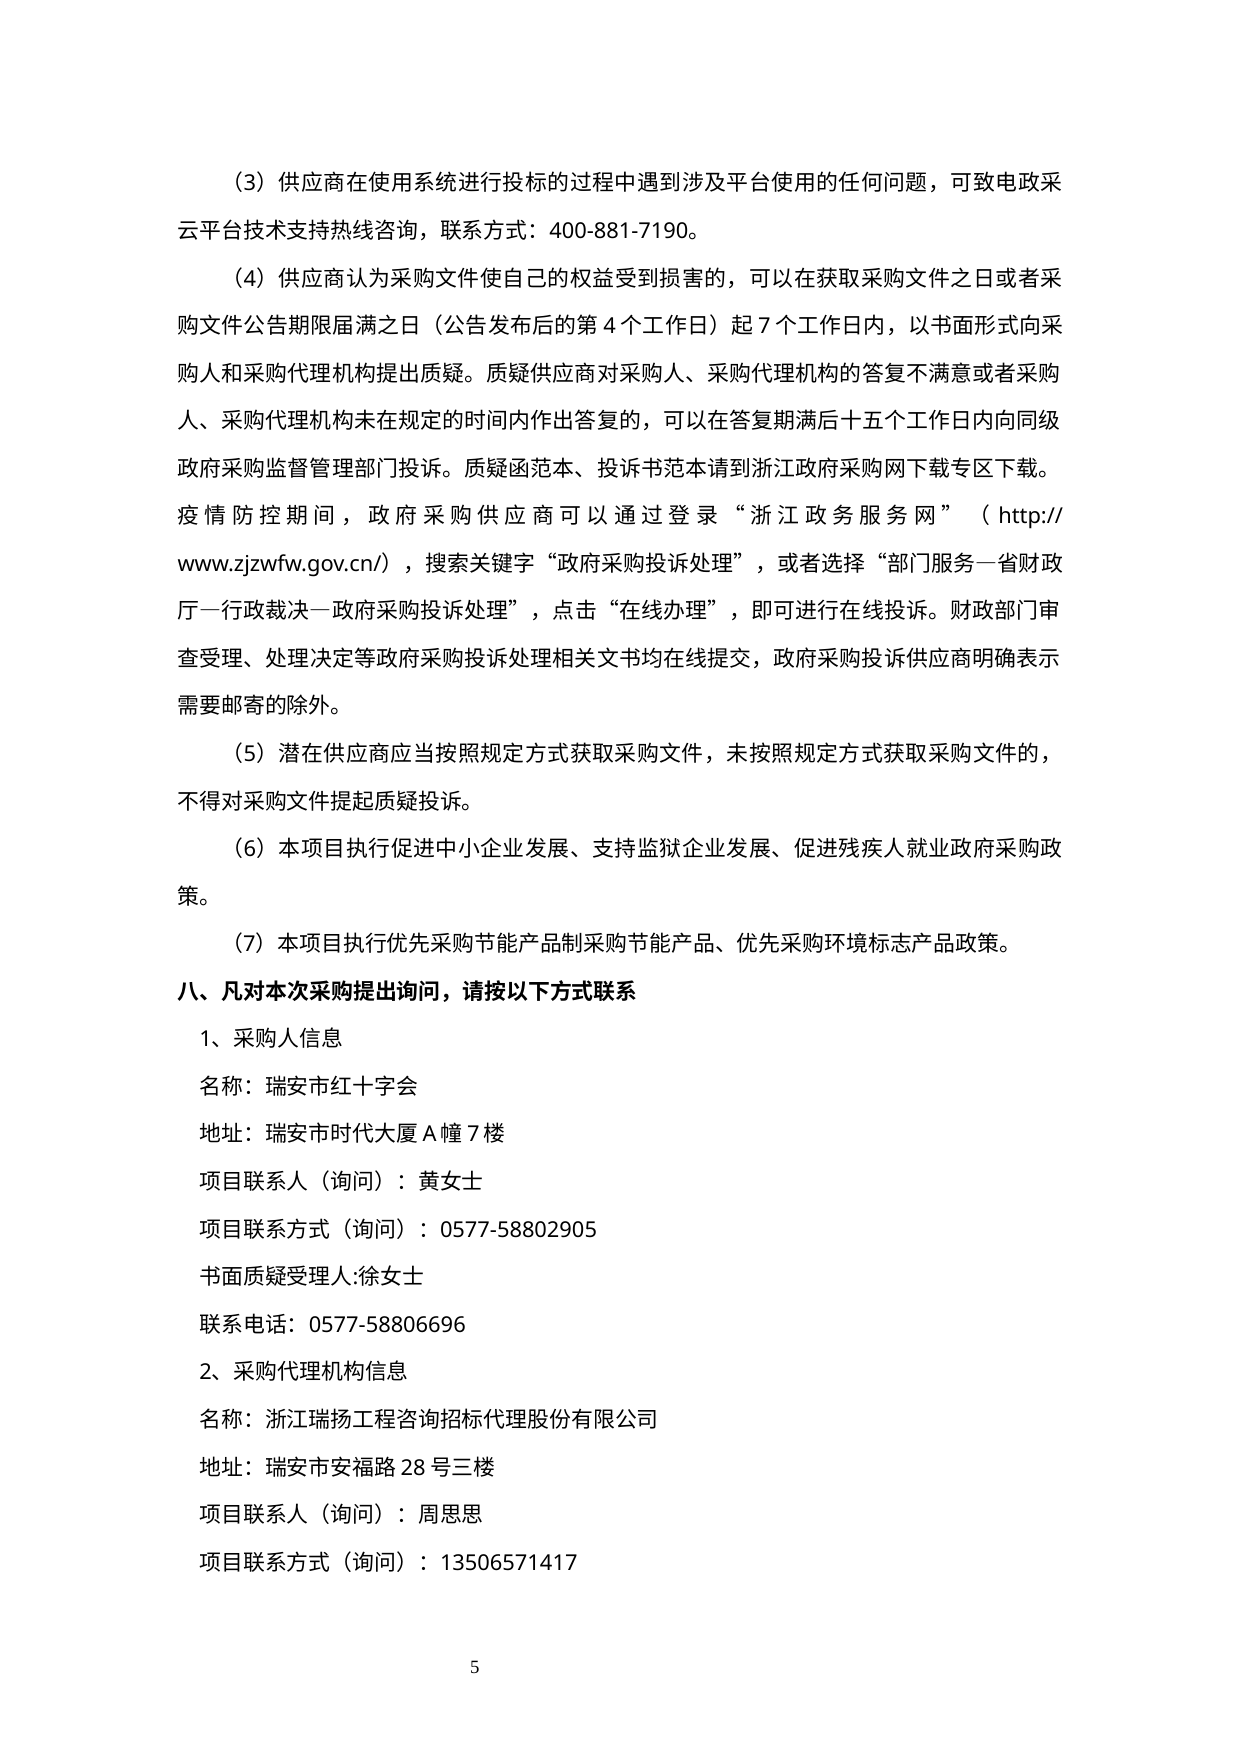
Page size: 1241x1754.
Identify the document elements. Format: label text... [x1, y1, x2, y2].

text 名称：浙江瑞扬工程咨询招标代理股份有限公司 [199, 1402, 1063, 1434]
text （3）供应商在使用系统进行投标的过程中遇到涉及平台使用的任何问题，可致电政采云平台技术支持热线咨询，联系方式：400-881-7190。 [177, 165, 1063, 245]
text 地址：瑞安市时代大厦A幢7楼 [177, 1116, 1063, 1148]
text 项目联系人（询问）：黄女士 [177, 1164, 1063, 1196]
text 项目联系方式（询问）：0577-58802905 [177, 1212, 1063, 1243]
text 书面质疑受理人:徐女士 [177, 1259, 1063, 1291]
text 1、采购人信息 [177, 1021, 1063, 1053]
text 项目联系人（询问）：周思思 [199, 1497, 1063, 1529]
text 联系电话：0577-58806696 [177, 1307, 1063, 1338]
text （4）供应商认为采购文件使自己的权益受到损害的，可以在获取采购文件之日或者采购文件公告期限届满之日（公告发布后的第4个工作日）起7个工作日内，以书面形式向采购人和采购代理机构提出质疑。质疑供应商对采购人、采购代理机构的答复不满意或者采购人、采购代理机构未在规定的时间内作出答复的，可以在答复期满后十五个工作日内向同级政府采购监督管理部门投诉。质疑函范本、投诉书范本请到浙江政府采购网下载专区下载。疫情防控期间，政府采购供应商可以通过登录“浙江政务服务网”（http://www.zjzwfw.gov.cn/），搜索关键字“政府采购投诉处理”，或者选择“部门服务—省财政厅—行政裁决—政府采购投诉处理”，点击“在线办理”，即可进行在线投诉。财政部门审查受理、处理决定等政府采购投诉处理相关文书均在线提交，政府采购投诉供应商明确表示需要邮寄的除外。 [177, 261, 1063, 720]
text 名称：瑞安市红十字会 [177, 1069, 1063, 1101]
list 凡对本次采购提出询问，请按以下方式联系 [177, 974, 1063, 1006]
text 项目联系方式（询问）：13506571417 [199, 1544, 1063, 1576]
text （7）本项目执行优先采购节能产品制采购节能产品、优先采购环境标志产品政策。 [177, 926, 1063, 958]
text 2、采购代理机构信息 [177, 1354, 1063, 1386]
text 地址：瑞安市安福路28号三楼 [199, 1449, 1063, 1481]
text （5）潜在供应商应当按照规定方式获取采购文件，未按照规定方式获取采购文件的，不得对采购文件提起质疑投诉。 [177, 736, 1063, 815]
text （6）本项目执行促进中小企业发展、支持监狱企业发展、促进残疾人就业政府采购政策。 [177, 831, 1063, 910]
